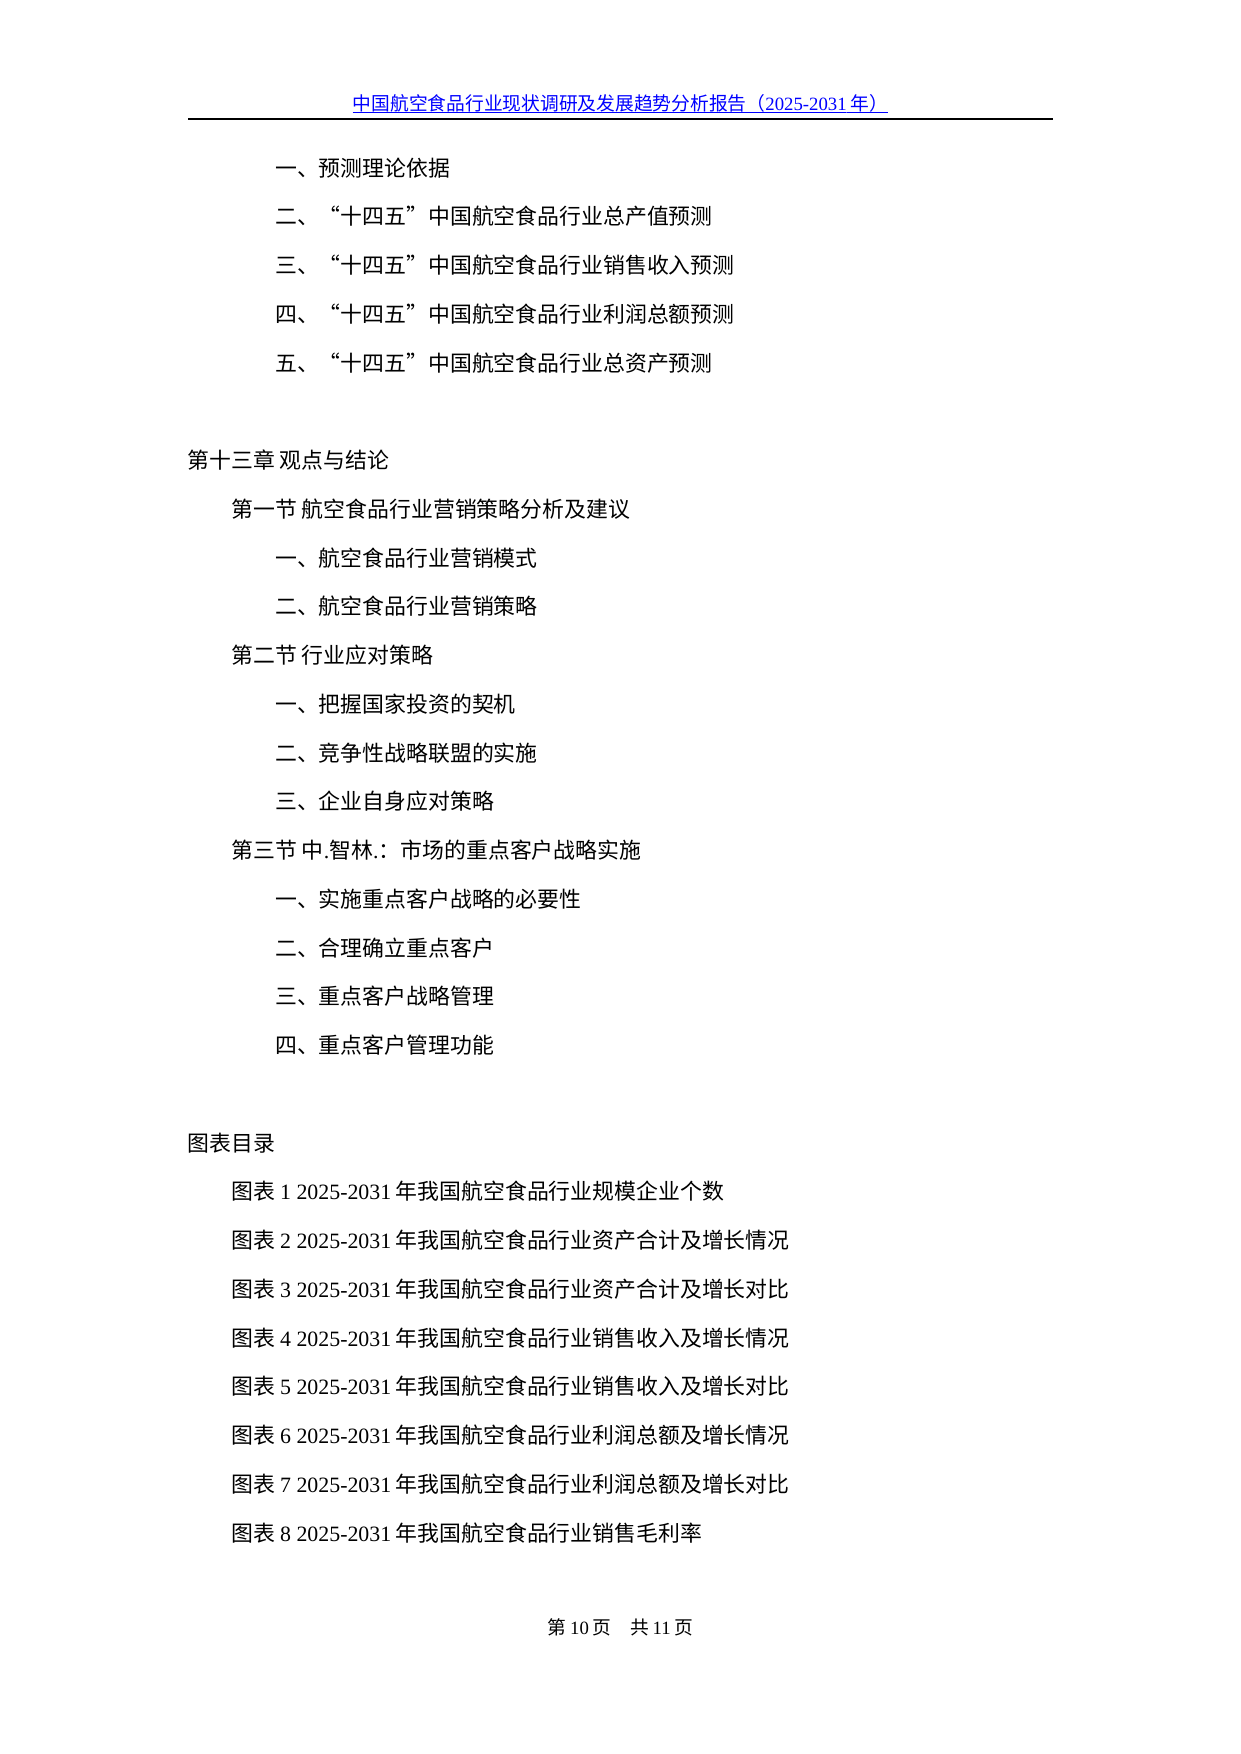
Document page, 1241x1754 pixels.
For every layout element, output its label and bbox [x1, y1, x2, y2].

text [187, 150, 1053, 1548]
